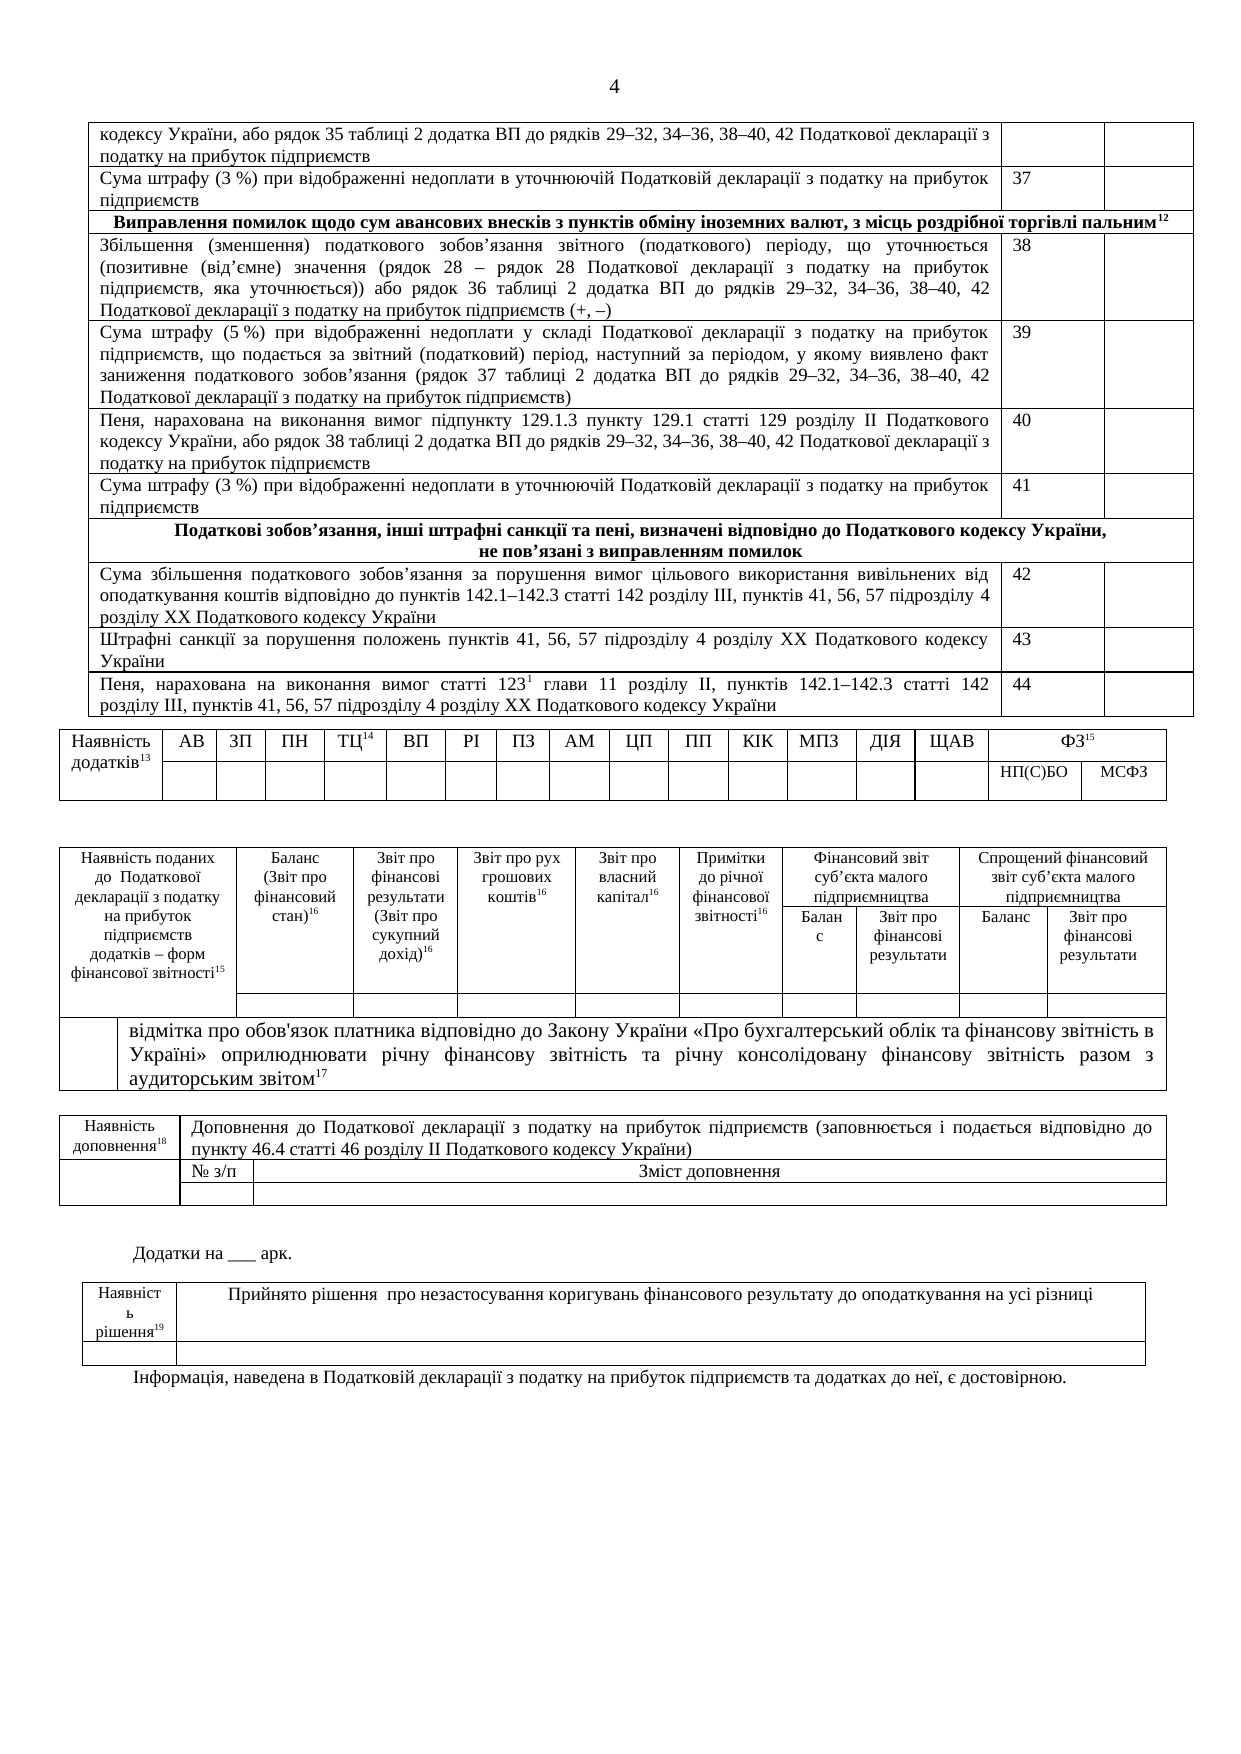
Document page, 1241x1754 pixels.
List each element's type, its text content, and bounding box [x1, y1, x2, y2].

text Додатки на ___ арк. [88, 1242, 1170, 1263]
table_header Баланс (Звіт про фінансовий стан)16 [237, 848, 353, 993]
table_cell [1105, 474, 1193, 517]
table_cell [325, 762, 386, 800]
table_cell № з/п [181, 1160, 253, 1182]
table_header Спрощений фінансовий звіт суб’єкта малого підприємництва [960, 848, 1166, 906]
table_cell 42 [1002, 563, 1104, 627]
table_cell НП(С)БО [989, 762, 1081, 800]
table_cell [1105, 673, 1193, 716]
table_header ФЗ15 [989, 730, 1166, 761]
table_header Наявність доповнення18 [60, 1116, 179, 1159]
table_cell [458, 994, 575, 1017]
table_cell Пеня, нарахована на виконання вимог підпункту 129.1.3 пункту 129.1 статті 129 розділу ІІ Податкового кодексу України, або рядок 38 таблиці 2 додатка ВП до рядків 29–32, 34–36, 38–40, 42 Податкової декларації з податку на прибуток підприємств [89, 409, 1001, 473]
table_header Звіт про фінансові результати (Звіт про сукупний дохід)16 [354, 848, 457, 993]
table_cell [857, 994, 959, 1017]
table_header АМ [550, 730, 609, 761]
table_header Звіт про рух грошових коштів16 [458, 848, 575, 993]
table_cell [916, 762, 988, 800]
table_cell Збільшення (зменшення) податкового зобов’язання звітного (податкового) періоду, що уточнюється (позитивне (від’ємне) значення (рядок 28 – рядок 28 Податкової декларації з податку на прибуток підприємств, яка уточнюється)) або рядок 36 таблиці 2 додатка ВП до рядків 29–32, 34–36, 38–40, 42 Податкової декларації з податку на прибуток підприємств (+, –) [89, 234, 1001, 320]
table_header Прийнято рішення про незастосування коригувань фінансового результату до оподаткування на усі різниці [177, 1283, 1145, 1341]
table_cell відмітка про обов'язок платника відповідно до Закону України «Про бухгалтерський облік та фінансову звітність в Україні» оприлюднювати річну фінансову звітність та річну консолідовану фінансову звітність разом з аудиторським звітом17 [118, 1018, 1166, 1090]
table_cell [177, 1342, 1145, 1365]
table_header КІК [729, 730, 787, 761]
table_header ВП [387, 730, 445, 761]
table_cell [1105, 628, 1193, 671]
table_cell [1105, 123, 1193, 166]
table_cell [237, 994, 353, 1017]
table_cell Пеня, нарахована на виконання вимог статті 1231 глави 11 розділу ІІ, пунктів 142.1–142.3 статті 142 розділу ІІІ, пунктів 41, 56, 57 підрозділу 4 розділу ХХ Податкового кодексу України [89, 673, 1001, 716]
table_cell 44 [1002, 673, 1104, 716]
table_cell Сума штрафу (3 %) при відображенні недоплати в уточнюючій Податковій декларації з податку на прибуток підприємств [89, 474, 1001, 517]
table_cell [960, 994, 1047, 1017]
table_header Наявність додатків13 [60, 730, 162, 800]
table_cell [1105, 167, 1193, 210]
table_cell Штрафні санкції за порушення положень пунктів 41, 56, 57 підрозділу 4 розділу ХХ Податкового кодексу України [89, 628, 1001, 671]
table_cell Податкові зобов’язання, інші штрафні санкції та пені, визначені відповідно до Податкового кодексу України, не пов’язані з виправленням помилок [89, 519, 1193, 562]
table_cell [783, 994, 856, 1017]
table_cell 43 [1002, 628, 1104, 671]
table_header РІ [446, 730, 496, 761]
table_cell Баланс [783, 907, 856, 993]
table_cell [680, 994, 782, 1017]
table_cell 41 [1002, 474, 1104, 517]
table_cell [497, 762, 549, 800]
table_cell [550, 762, 609, 800]
table_header ДІЯ [857, 730, 914, 761]
table_cell [254, 1183, 1166, 1204]
table_header ТЦ14 [325, 730, 386, 761]
table_cell [788, 762, 856, 800]
table_header ПП [669, 730, 728, 761]
table_cell [669, 762, 728, 800]
table_header Фінансовий звіт суб’єкта малого підприємництва [783, 848, 959, 906]
table_header ЩАВ [916, 730, 988, 761]
table_cell [217, 762, 265, 800]
table_cell [60, 1160, 179, 1204]
table_cell 40 [1002, 409, 1104, 473]
table_header Наявність поданих до Податкової декларації з податку на прибуток підприємств додатків – форм фінансової звітності15 [60, 848, 236, 1017]
table_cell 39 [1002, 321, 1104, 407]
table_cell Баланс [960, 907, 1047, 993]
table_header Звіт про власний капітал16 [576, 848, 679, 993]
table_cell [576, 994, 679, 1017]
table_cell [1105, 563, 1193, 627]
table_header ЦП [610, 730, 668, 761]
table_cell МСФЗ [1082, 762, 1166, 800]
table_cell Виправлення помилок щодо сум авансових внесків з пунктів обміну іноземних валют, з місць роздрібної торгівлі пальним12 [89, 211, 1193, 233]
table_cell [181, 1183, 253, 1204]
table_cell [266, 762, 324, 800]
table_header Примітки до річної фінансової звітності16 [680, 848, 782, 993]
table_header АВ [163, 730, 216, 761]
table_cell 37 [1002, 167, 1104, 210]
table_cell [857, 762, 914, 800]
table_cell 38 [1002, 234, 1104, 320]
table_cell Сума збільшення податкового зобов’язання за порушення вимог цільового використання вивільнених від оподаткування коштів відповідно до пунктів 142.1–142.3 статті 142 розділу ІІІ, пунктів 41, 56, 57 підрозділу 4 розділу ХХ Податкового кодексу України [89, 563, 1001, 627]
table_cell [729, 762, 787, 800]
table_cell [1105, 409, 1193, 473]
table_cell [387, 762, 445, 800]
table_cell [89, 123, 1001, 166]
table_header ПН [266, 730, 324, 761]
table_cell [354, 994, 457, 1017]
table_cell [610, 762, 668, 800]
table_cell Звіт про фінансові результати [1048, 907, 1166, 993]
table_header Доповнення до Податкової декларації з податку на прибуток підприємств (заповнюється і подається відповідно до пункту 46.4 статті 46 розділу ІІ Податкового кодексу України) [181, 1116, 1166, 1159]
table_header Наявність рішення19 [83, 1283, 176, 1341]
table_cell [83, 1342, 176, 1365]
table_cell [1105, 321, 1193, 407]
table_cell [163, 762, 216, 800]
table_cell Зміст доповнення [254, 1160, 1166, 1182]
table_header ПЗ [497, 730, 549, 761]
table_cell 36 [1002, 123, 1104, 166]
table_cell [60, 1018, 117, 1090]
table_header ЗП [217, 730, 265, 761]
table_cell Сума штрафу (5 %) при відображенні недоплати у складі Податкової декларації з податку на прибуток підприємств, що подається за звітний (податковий) період, наступний за періодом, у якому виявлено факт заниження податкового зобов’язання (рядок 37 таблиці 2 додатка ВП до рядків 29–32, 34–36, 38–40, 42 Податкової декларації з податку на прибуток підприємств) [89, 321, 1001, 407]
table_cell [1105, 234, 1193, 320]
table_cell Сума штрафу (3 %) при відображенні недоплати в уточнюючій Податковій декларації з податку на прибуток підприємств [89, 167, 1001, 210]
table_cell Звіт про фінансові результати [857, 907, 959, 993]
table_cell [446, 762, 496, 800]
text Інформація, наведена в Податковій декларації з податку на прибуток підприємств та додатках до неї, є достовірною. [88, 1311, 1170, 1388]
table_cell [1048, 994, 1166, 1017]
table_header МПЗ [788, 730, 856, 761]
